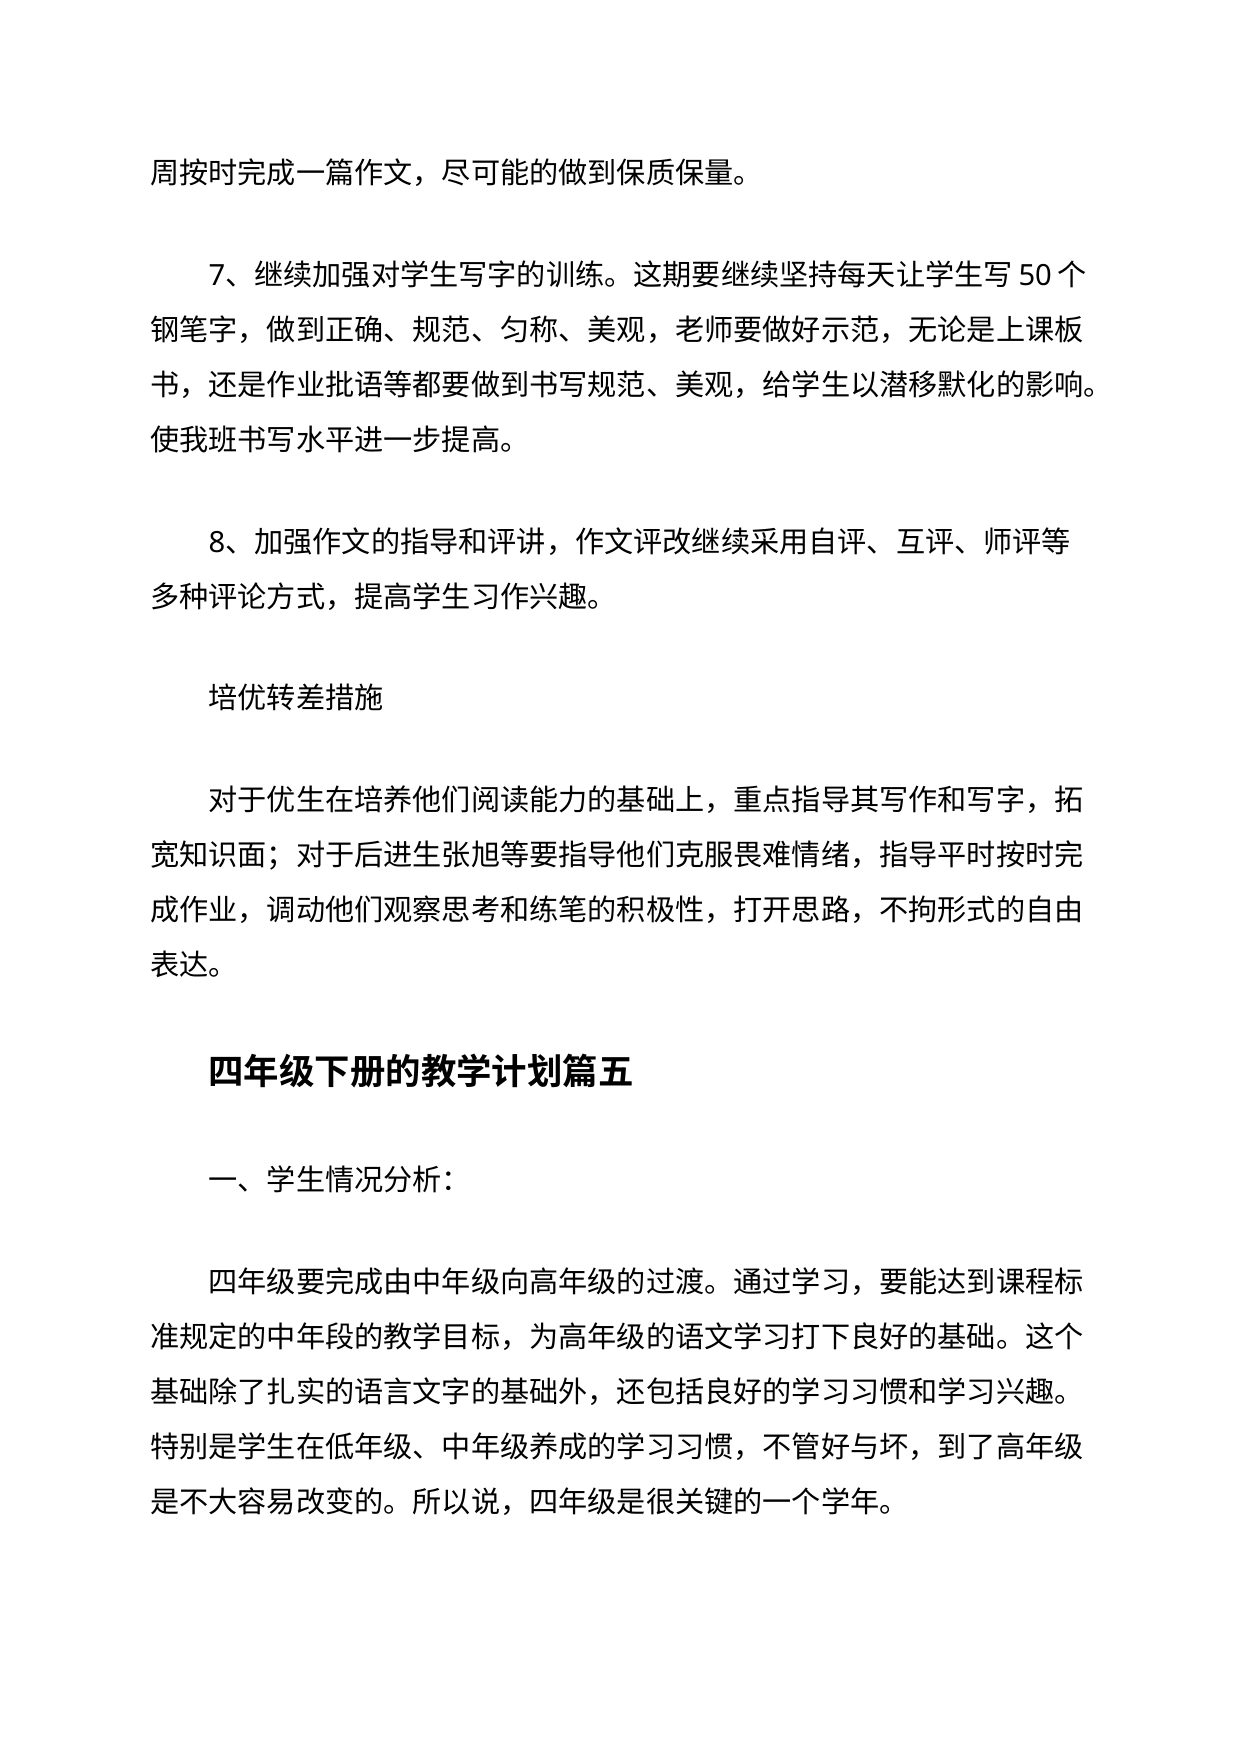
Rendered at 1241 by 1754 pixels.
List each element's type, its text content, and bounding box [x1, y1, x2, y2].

text 7、继续加强对学生写字的训练。这期要继续坚持每天让学生写50个钢笔字，做到正确、规范、匀称、美观，老师要做好示范，无论是上课板书，还是作业批语等都要做到书写规范、美观，给学生以潜移默化的影响。使我班书写水平进一步提高。 [150, 252, 1090, 459]
text 培优转差措施 [150, 675, 1090, 717]
text 8、加强作文的指导和评讲，作文评改继续采用自评、互评、师评等多种评论方式，提高学生习作兴趣。 [150, 518, 1090, 616]
text 一、学生情况分析： [150, 1157, 1090, 1199]
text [150, 150, 1090, 192]
text 四年级下册的教学计划篇五 [150, 1043, 1090, 1094]
text 四年级要完成由中年级向高年级的过渡。通过学习，要能达到课程标准规定的中年段的教学目标，为高年级的语文学习打下良好的基础。这个基础除了扎实的语言文字的基础外，还包括良好的学习习惯和学习兴趣。特别是学生在低年级、中年级养成的学习习惯，不管好与坏，到了高年级是不大容易改变的。所以说，四年级是很关键的一个学年。 [150, 1258, 1090, 1520]
text 对于优生在培养他们阅读能力的基础上，重点指导其写作和写字，拓宽知识面；对于后进生张旭等要指导他们克服畏难情绪，指导平时按时完成作业，调动他们观察思考和练笔的积极性，打开思路，不拘形式的自由表达。 [150, 777, 1090, 984]
